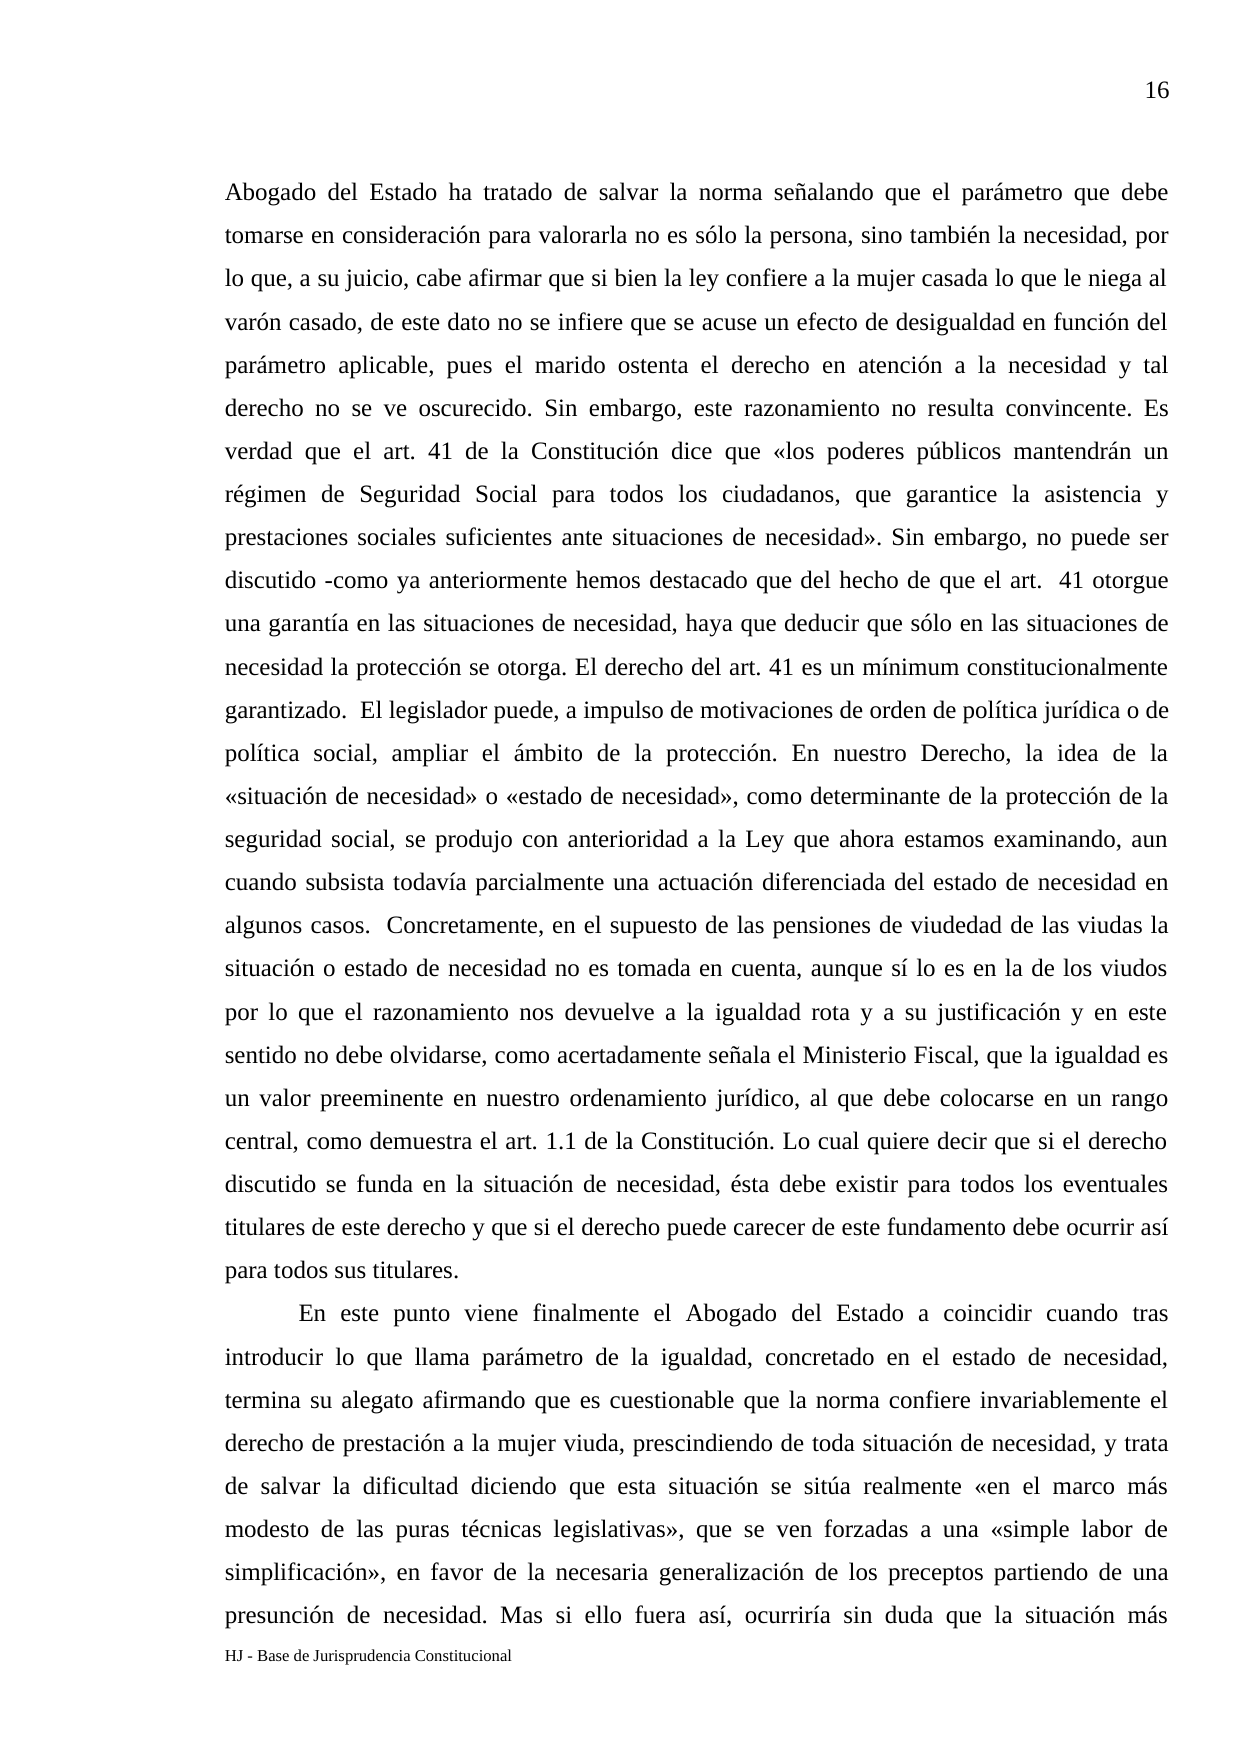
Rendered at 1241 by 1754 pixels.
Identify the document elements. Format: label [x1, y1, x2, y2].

text [224, 1298, 1169, 1629]
text [224, 177, 1169, 1284]
